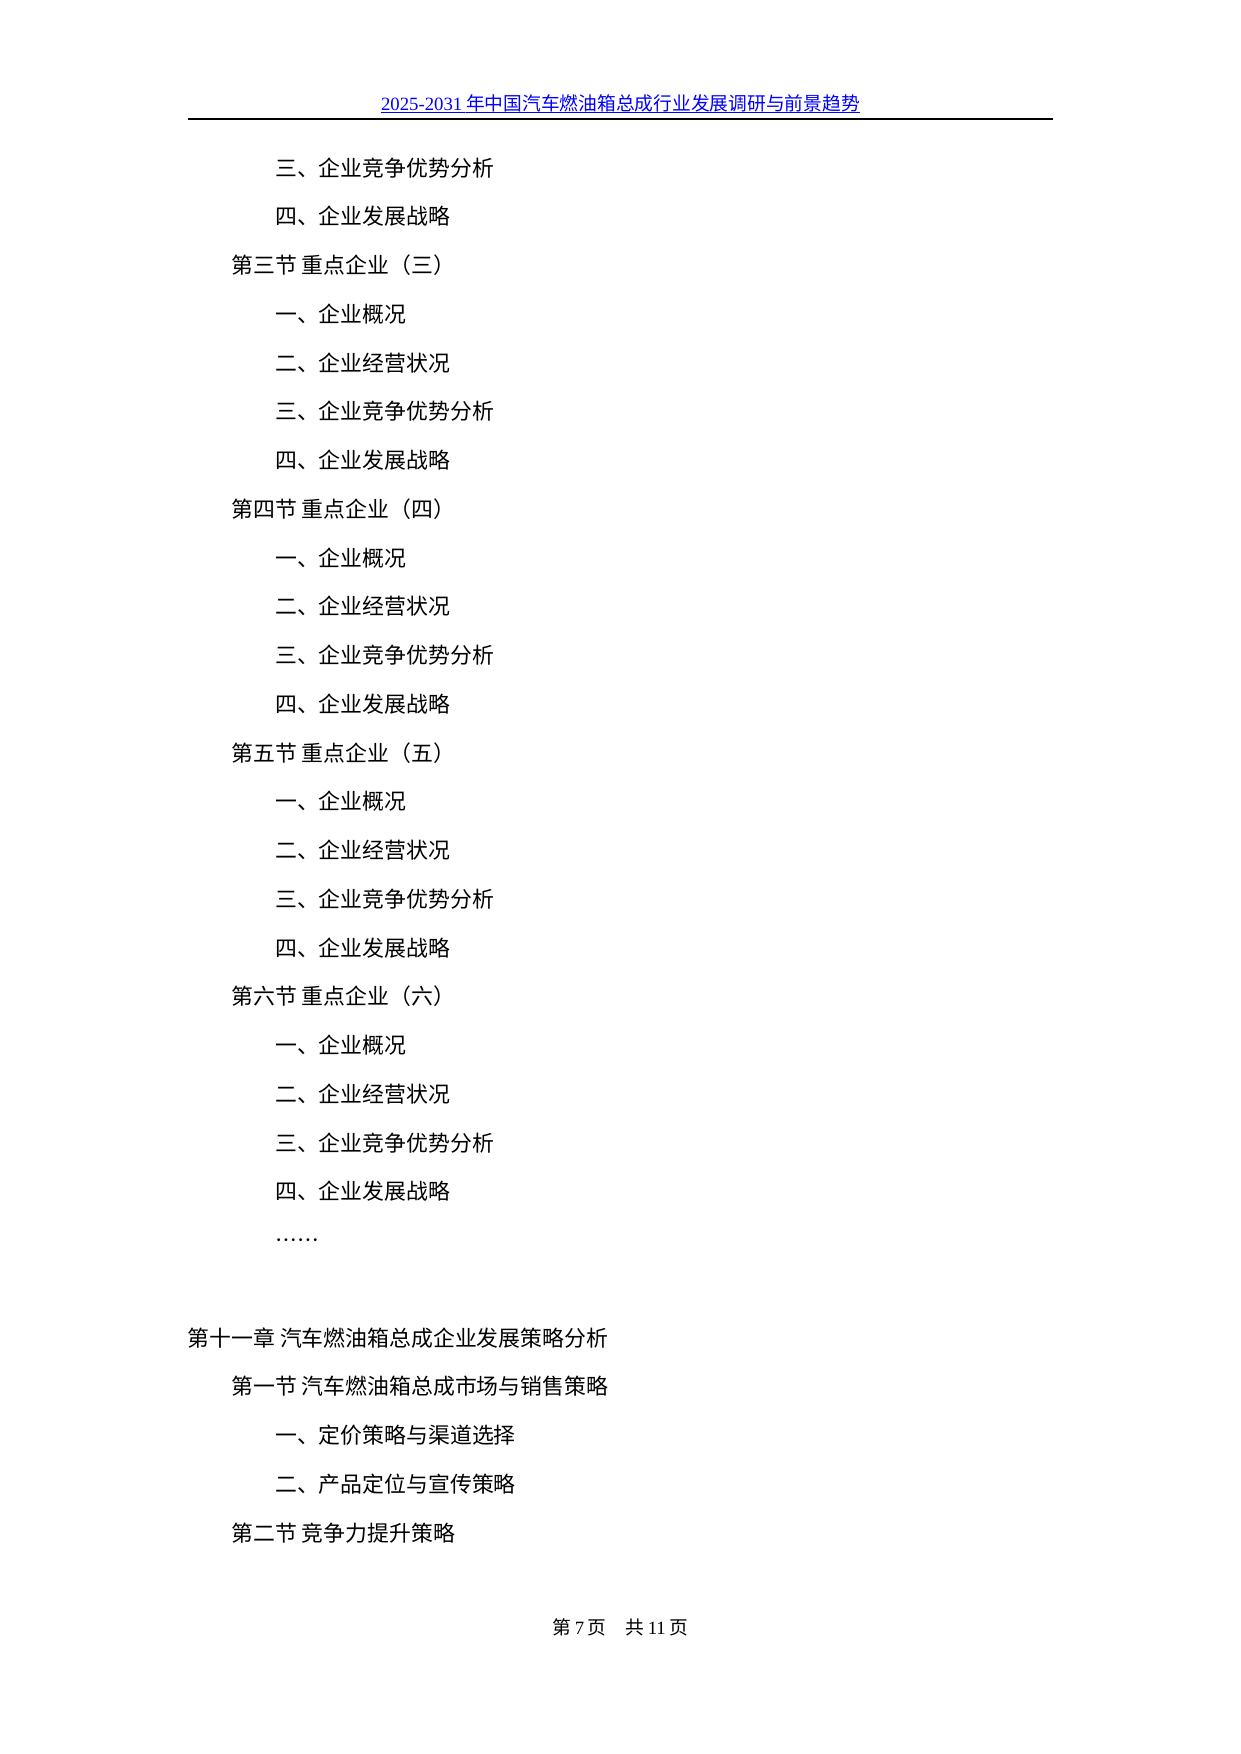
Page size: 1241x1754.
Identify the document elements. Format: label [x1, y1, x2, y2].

text [187, 150, 1053, 1548]
